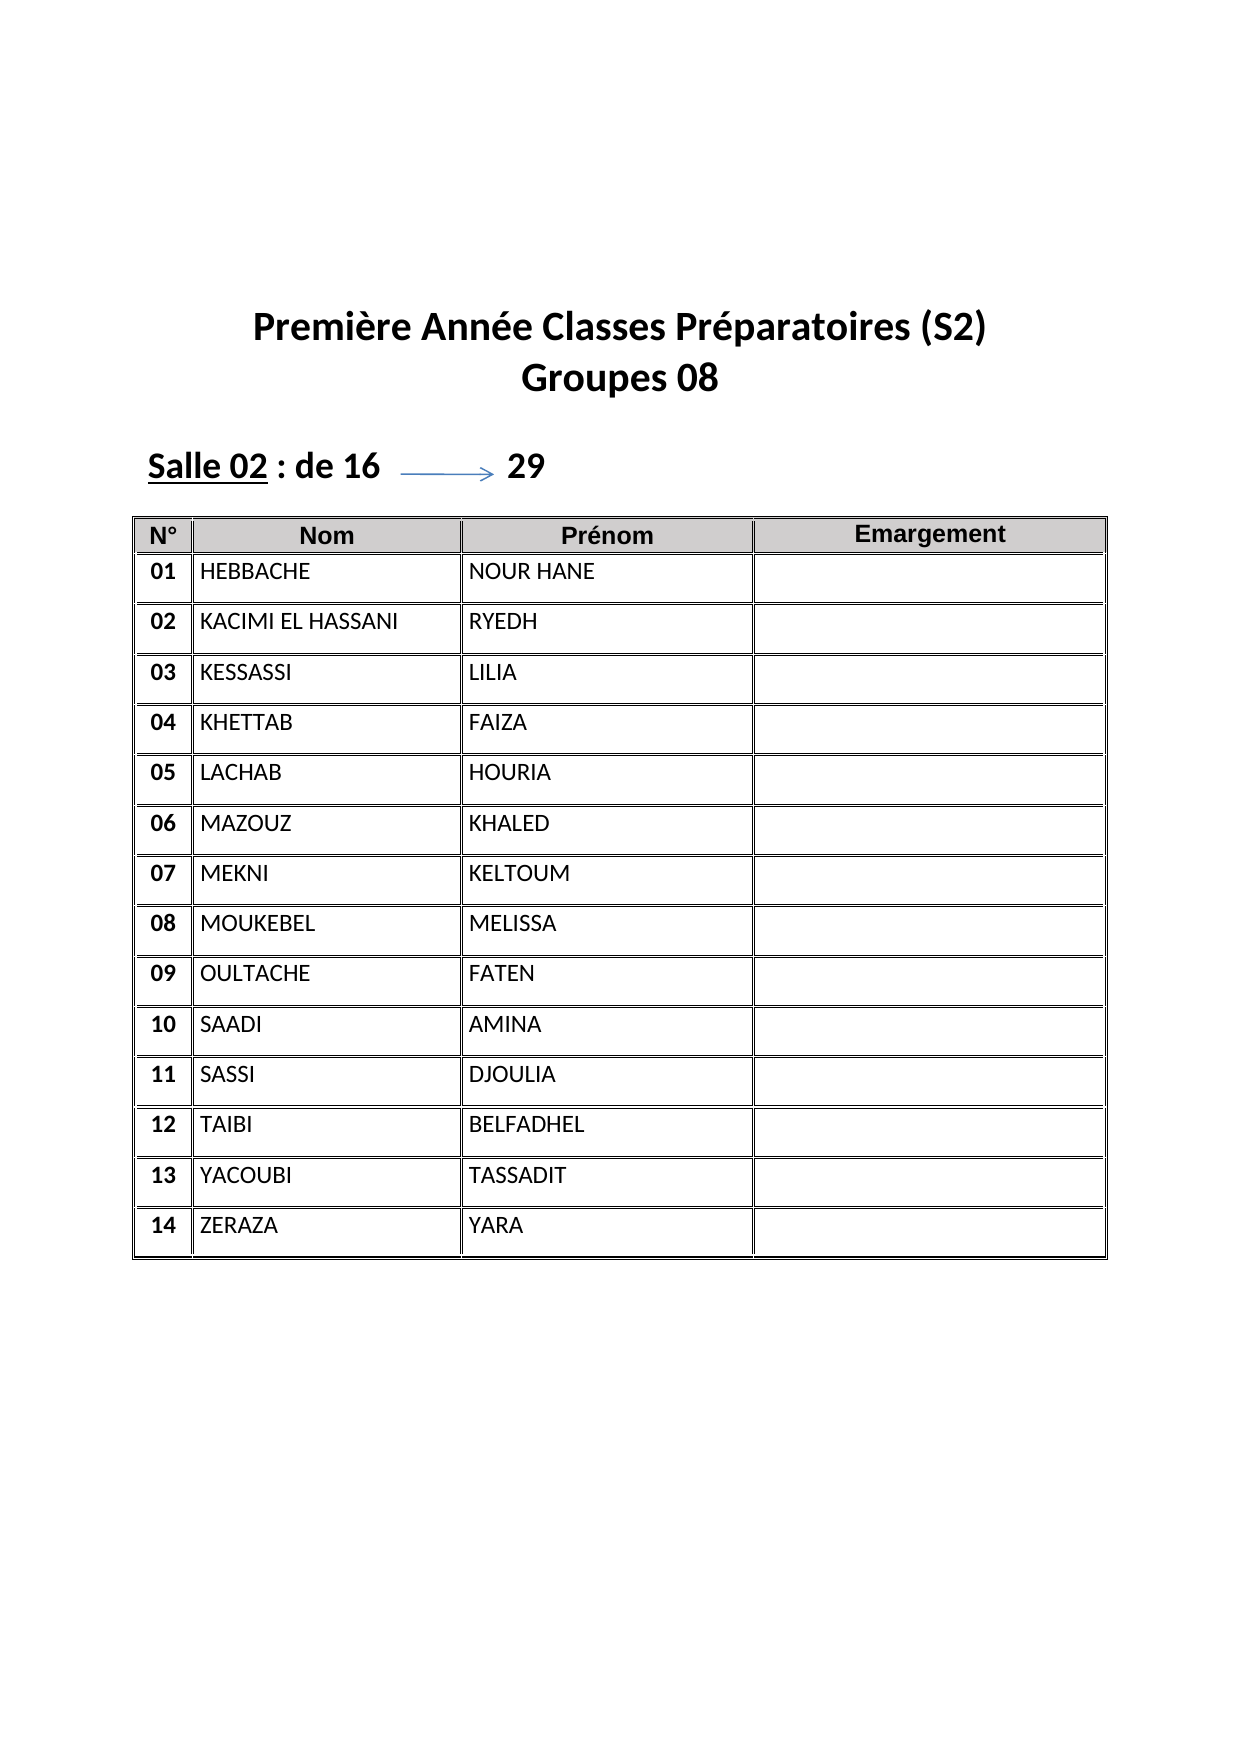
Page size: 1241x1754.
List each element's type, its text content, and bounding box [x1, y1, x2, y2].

table_cell 04 [134, 703, 192, 753]
table_header N° [135, 519, 192, 552]
table_cell MEKNI [194, 857, 460, 904]
text Salle 02 : de 16 29 [148, 442, 1093, 488]
text Groupes 08 [148, 351, 1093, 402]
table_cell ZERAZA [193, 1209, 461, 1256]
table_cell KHALED [463, 807, 752, 854]
table_cell OULTACHE [194, 958, 460, 1005]
table_cell [754, 552, 1107, 602]
table_cell [754, 753, 1107, 803]
table_cell LILIA [463, 656, 752, 703]
table_cell FAIZA [463, 706, 752, 753]
table_header Prénom [461, 517, 754, 552]
table_cell 10 [135, 1005, 191, 1055]
table_cell [754, 1105, 1107, 1156]
table_cell LACHAB [194, 756, 460, 803]
table_cell NOUR HANE [463, 555, 752, 602]
table_cell [754, 904, 1107, 954]
table_cell BELFADHEL [463, 1109, 752, 1156]
table_cell [755, 1005, 1105, 1055]
table_cell HEBBACHE [194, 555, 460, 602]
text Première Année Classes Préparatoires (S2) [148, 300, 1093, 351]
table_cell [754, 1206, 1107, 1256]
table_cell RYEDH [463, 605, 752, 653]
table_cell 14 [134, 1206, 192, 1256]
table_header Nom [193, 519, 461, 552]
table_cell [754, 854, 1107, 904]
table_cell TAIBI [194, 1109, 460, 1156]
table_cell SASSI [194, 1058, 460, 1105]
table_cell MAZOUZ [194, 807, 460, 854]
table_cell [755, 804, 1105, 854]
table_cell KELTOUM [463, 857, 752, 904]
table_cell HOURIA [463, 756, 752, 803]
table_cell 13 [135, 1156, 191, 1206]
table_cell 07 [134, 854, 192, 904]
table_cell 05 [134, 753, 192, 803]
table_header Emargement [754, 519, 1105, 552]
table_cell DJOULIA [463, 1058, 752, 1105]
table_cell FATEN [463, 958, 752, 1005]
table_cell AMINA [463, 1008, 752, 1055]
table_cell 02 [134, 602, 192, 653]
table_cell KHETTAB [194, 706, 460, 753]
table_cell [755, 955, 1105, 1005]
table_cell MOUKEBEL [194, 907, 460, 954]
table_cell 11 [134, 1055, 192, 1105]
table_cell SAADI [194, 1008, 460, 1055]
table_cell [754, 602, 1107, 653]
table_cell 12 [134, 1105, 192, 1156]
table_cell KACIMI EL HASSANI [194, 605, 460, 653]
table_cell [755, 653, 1105, 703]
table_cell [754, 1055, 1107, 1105]
table_cell 06 [135, 804, 191, 854]
table_cell TASSADIT [463, 1159, 752, 1206]
table_cell 01 [134, 552, 192, 602]
table_cell [754, 703, 1107, 753]
table_cell KESSASSI [194, 656, 460, 703]
table_cell 09 [135, 955, 191, 1005]
table_cell 08 [134, 904, 192, 954]
table_cell 03 [135, 653, 191, 703]
table_cell [755, 1156, 1105, 1206]
table_cell MELISSA [463, 907, 752, 954]
table_cell YACOUBI [194, 1159, 460, 1206]
table_cell YARA [461, 1206, 754, 1256]
